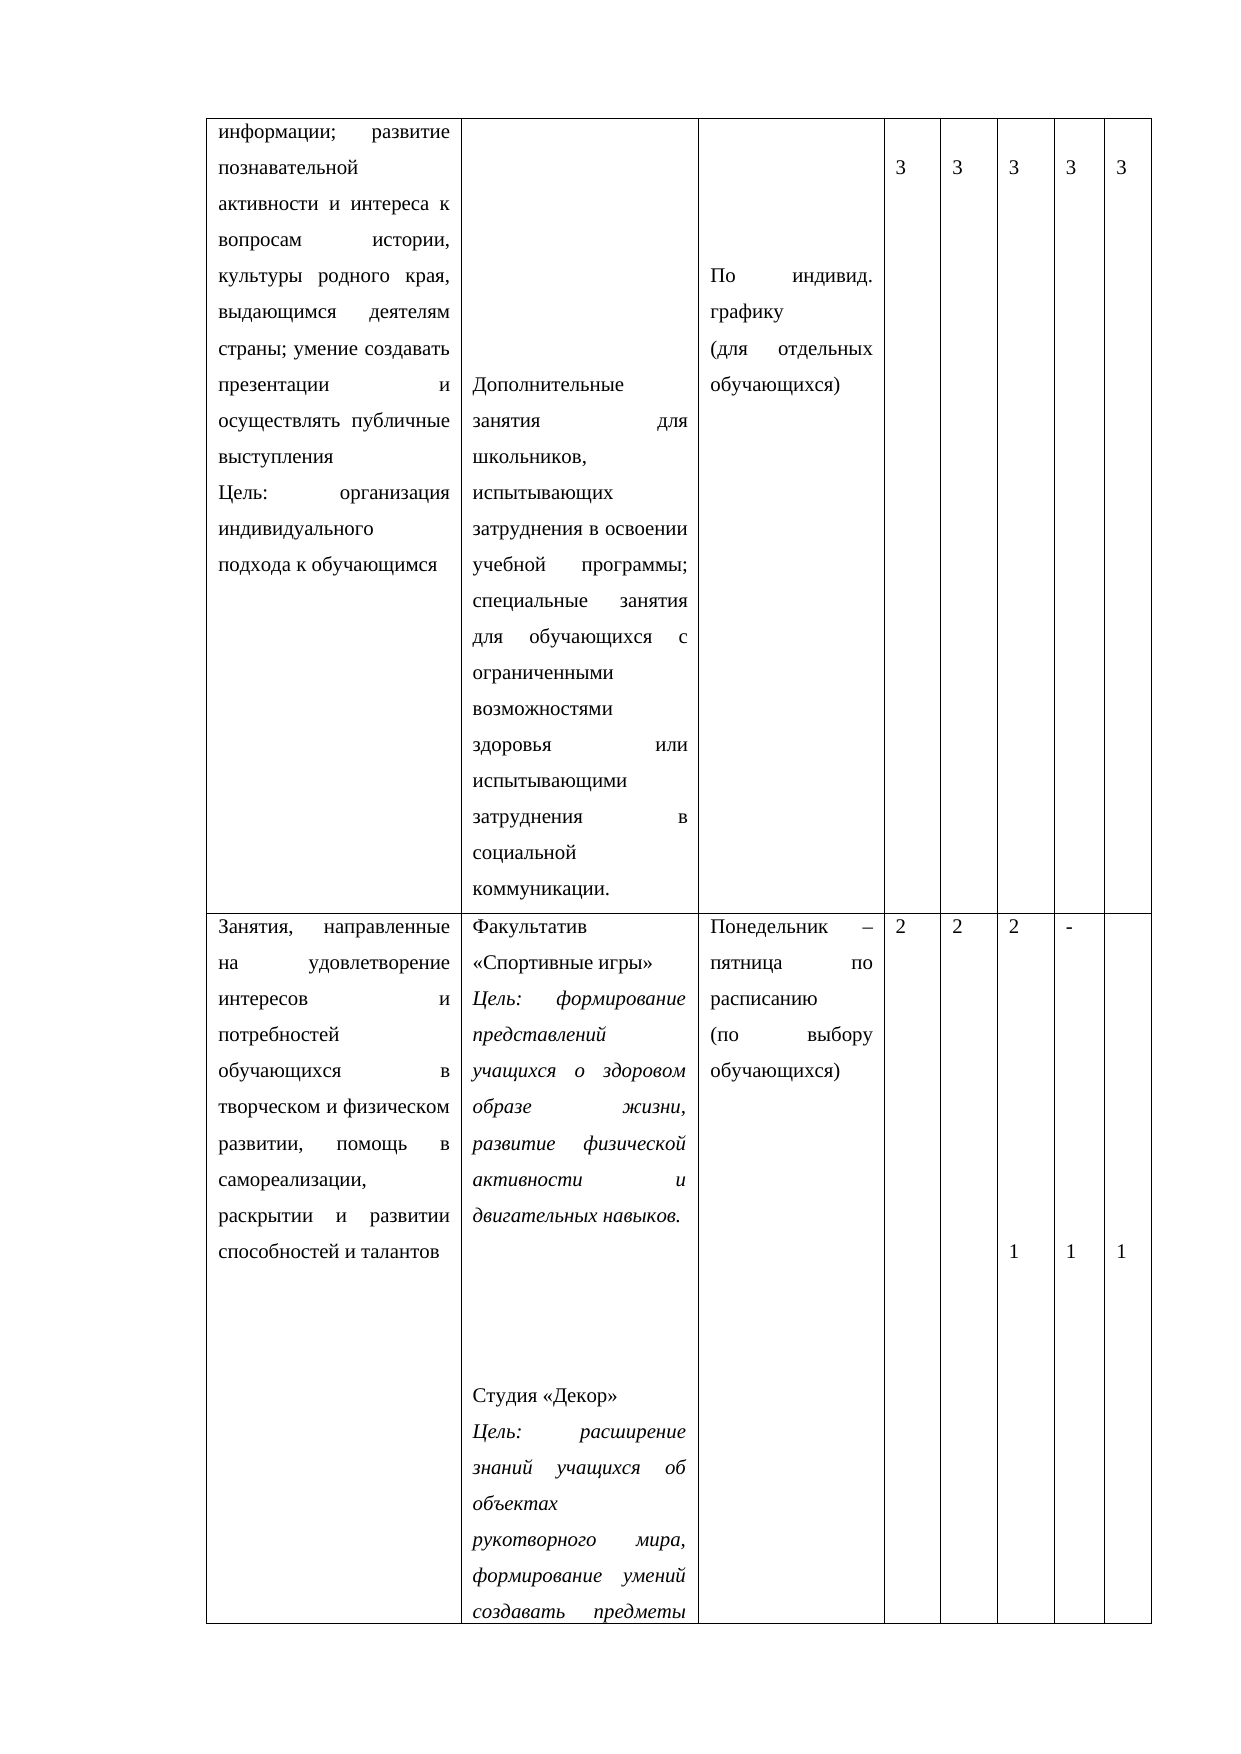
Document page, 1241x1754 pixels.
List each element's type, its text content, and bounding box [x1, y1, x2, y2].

table_cell 2 1 2 1 [998, 914, 1054, 1623]
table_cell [462, 119, 698, 913]
table_cell 2 2 1 [885, 914, 940, 1623]
table_cell 1 3 [885, 119, 940, 913]
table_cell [699, 119, 884, 913]
table_cell 1 3 [941, 119, 997, 913]
table_cell 1 3 [1055, 119, 1104, 913]
table_cell 1 3 [998, 119, 1054, 913]
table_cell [207, 119, 461, 913]
table_cell 2 2 1 [941, 914, 997, 1623]
table_cell - 1 2 1 [1055, 914, 1104, 1623]
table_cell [462, 914, 698, 1623]
table_cell 1 2 1 [1105, 914, 1151, 1623]
table_cell 1 3 [1105, 119, 1151, 913]
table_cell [699, 914, 884, 1623]
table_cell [207, 914, 461, 1623]
